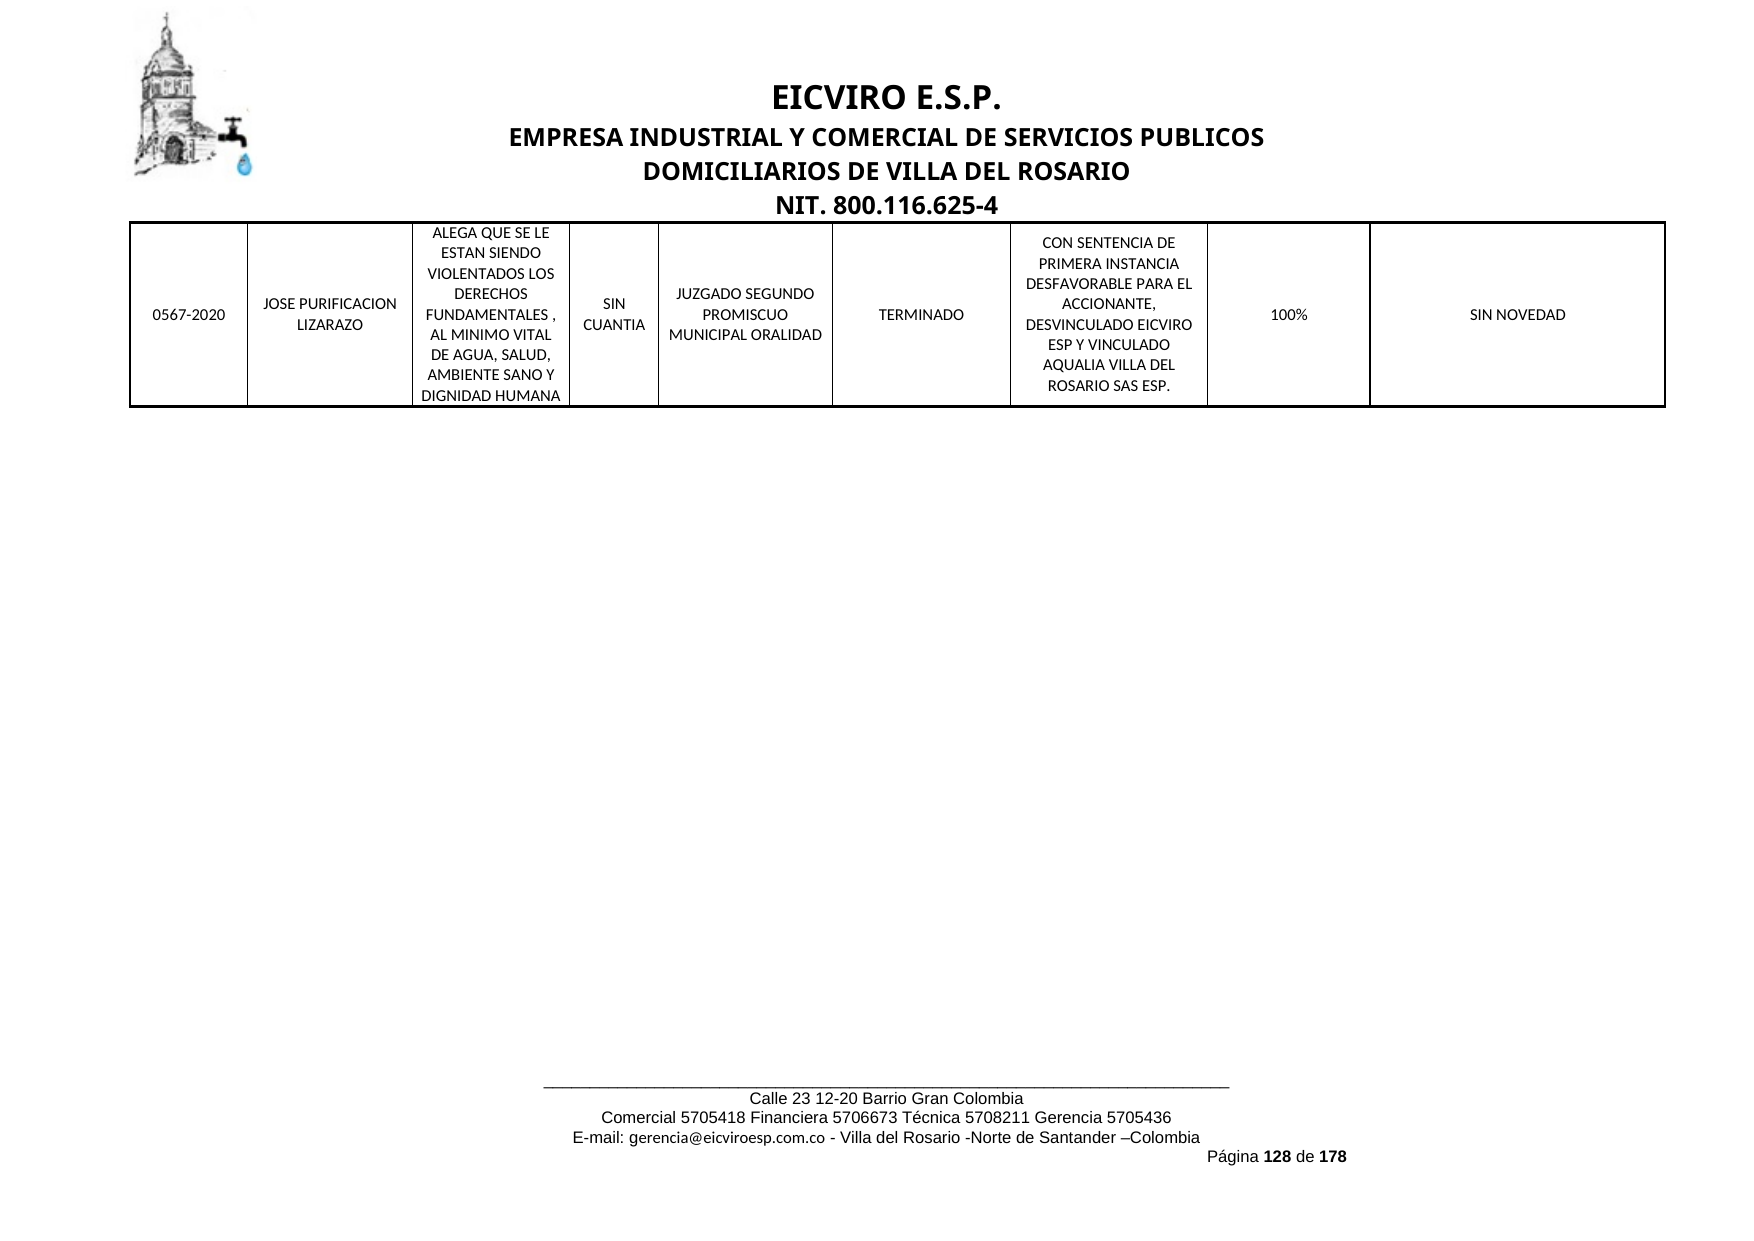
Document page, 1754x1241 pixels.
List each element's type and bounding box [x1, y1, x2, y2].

picture [125, 6, 258, 185]
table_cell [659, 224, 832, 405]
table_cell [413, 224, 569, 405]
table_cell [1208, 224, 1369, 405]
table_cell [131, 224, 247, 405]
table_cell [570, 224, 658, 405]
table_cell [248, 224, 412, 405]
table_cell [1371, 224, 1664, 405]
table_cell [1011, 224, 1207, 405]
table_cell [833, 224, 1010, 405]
